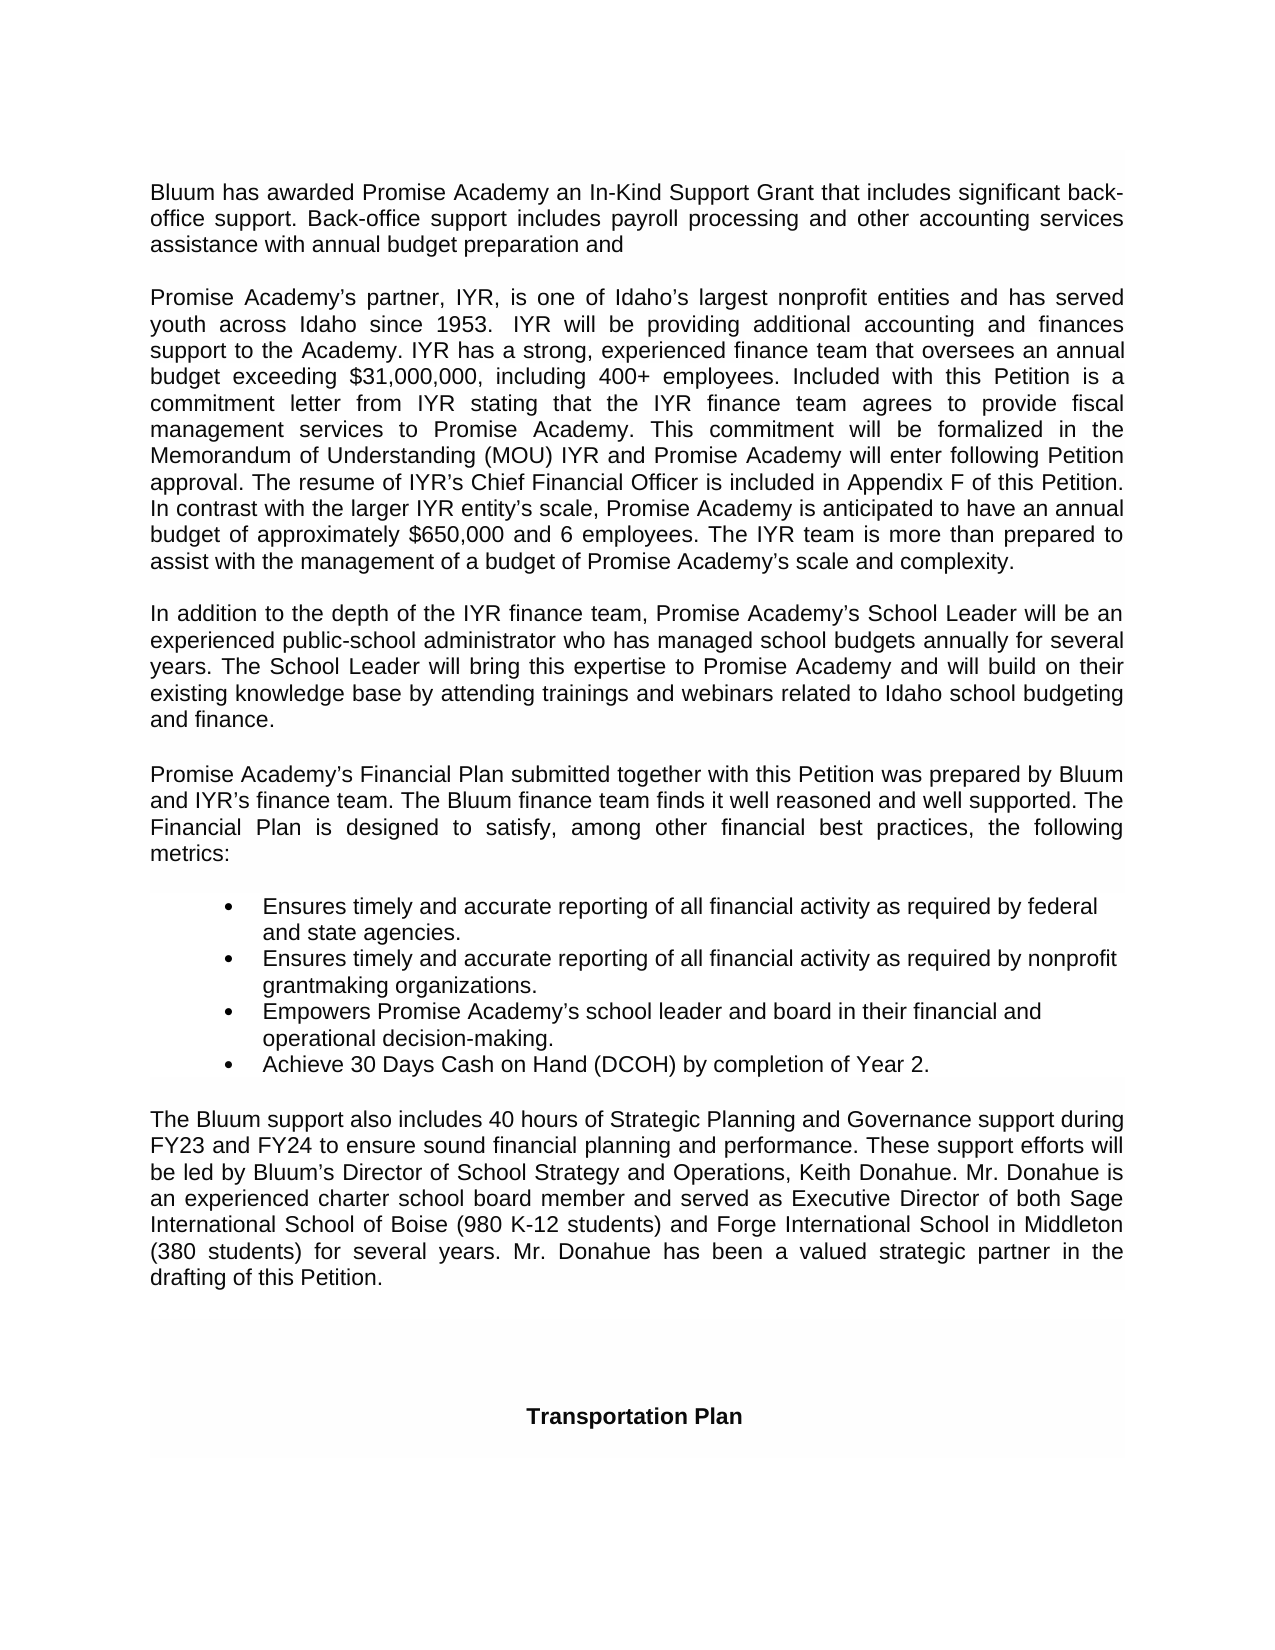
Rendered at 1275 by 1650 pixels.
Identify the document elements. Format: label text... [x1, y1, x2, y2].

list Ensures timely and accurate reporting of all financial activity as required by nonprofit grantmaking organizations. [225, 945, 1125, 998]
text Bluum has awarded Promise Academy an In-Kind Support Grant that includes significant back-office support. Back-office support includes payroll processing and other accounting services assistance with annual budget preparation and [150, 179, 1125, 258]
text Promise Academy’s partner, IYR, is one of Idaho’s largest nonprofit entities and has served youth across Idaho since 1953. IYR will be providing additional accounting and finances support to the Academy. IYR has a strong, experienced finance team that oversees an annual budget exceeding $31,000,000, including 400+ employees. Included with this Petition is a commitment letter from IYR stating that the IYR finance team agrees to provide fiscal management services to Promise Academy. This commitment will be formalized in the Memorandum of Understanding (MOU) IYR and Promise Academy will enter following Petition approval. The resume of IYR’s Chief Financial Officer is included in Appendix F of this Petition. In contrast with the larger IYR entity’s scale, Promise Academy is anticipated to have an annual budget of approximately $650,000 and 6 employees. The IYR team is more than prepared to assist with the management of a budget of Promise Academy’s scale and complexity. [150, 284, 1125, 363]
text Transportation Plan [150, 1403, 1125, 1429]
text Promise Academy’s partner, IYR, is one of Idaho’s largest nonprofit entities and has served youth across Idaho since 1953. IYR will be providing additional accounting and finances support to the Academy. IYR has a strong, experienced finance team that oversees an annual budget exceeding $31,000,000, including 400+ employees. Included with this Petition is a commitment letter from IYR stating that the IYR finance team agrees to provide fiscal management services to Promise Academy. This commitment will be formalized in the Memorandum of Understanding (MOU) IYR and Promise Academy will enter following Petition approval. The resume of IYR’s Chief Financial Officer is included in Appendix F of this Petition. In contrast with the larger IYR entity’s scale, Promise Academy is anticipated to have an annual budget of approximately $650,000 and 6 employees. The IYR team is more than prepared to assist with the management of a budget of Promise Academy’s scale and complexity. [150, 363, 1125, 574]
text In addition to the depth of the IYR finance team, Promise Academy’s School Leader will be an experienced public-school administrator who has managed school budgets annually for several years. The School Leader will bring this expertise to Promise Academy and will build on their existing knowledge base by attending trainings and webinars related to Idaho school budgeting and finance. [150, 600, 1125, 732]
list Ensures timely and accurate reporting of all financial activity as required by federal and state agencies. [225, 893, 1125, 945]
list Achieve 30 Days Cash on Hand (DCOH) by completion of Year 2. [225, 1051, 1125, 1077]
list Empowers Promise Academy’s school leader and board in their financial and operational decision-making. [225, 998, 1125, 1051]
text Promise Academy’s Financial Plan submitted together with this Petition was prepared by Bluum and IYR’s finance team. The Bluum finance team finds it well reasoned and well supported. The Financial Plan is designed to satisfy, among other financial best practices, the following metrics: [150, 761, 1125, 866]
text The Bluum support also includes 40 hours of Strategic Planning and Governance support during FY23 and FY24 to ensure sound financial planning and performance. These support efforts will be led by Bluum’s Director of School Strategy and Operations, Keith Donahue. Mr. Donahue is an experienced charter school board member and served as Executive Director of both Sage International School of Boise (980 K-12 students) and Forge International School in Middleton (380 students) for several years. Mr. Donahue has been a valued strategic partner in the drafting of this Petition. [150, 1106, 1125, 1290]
